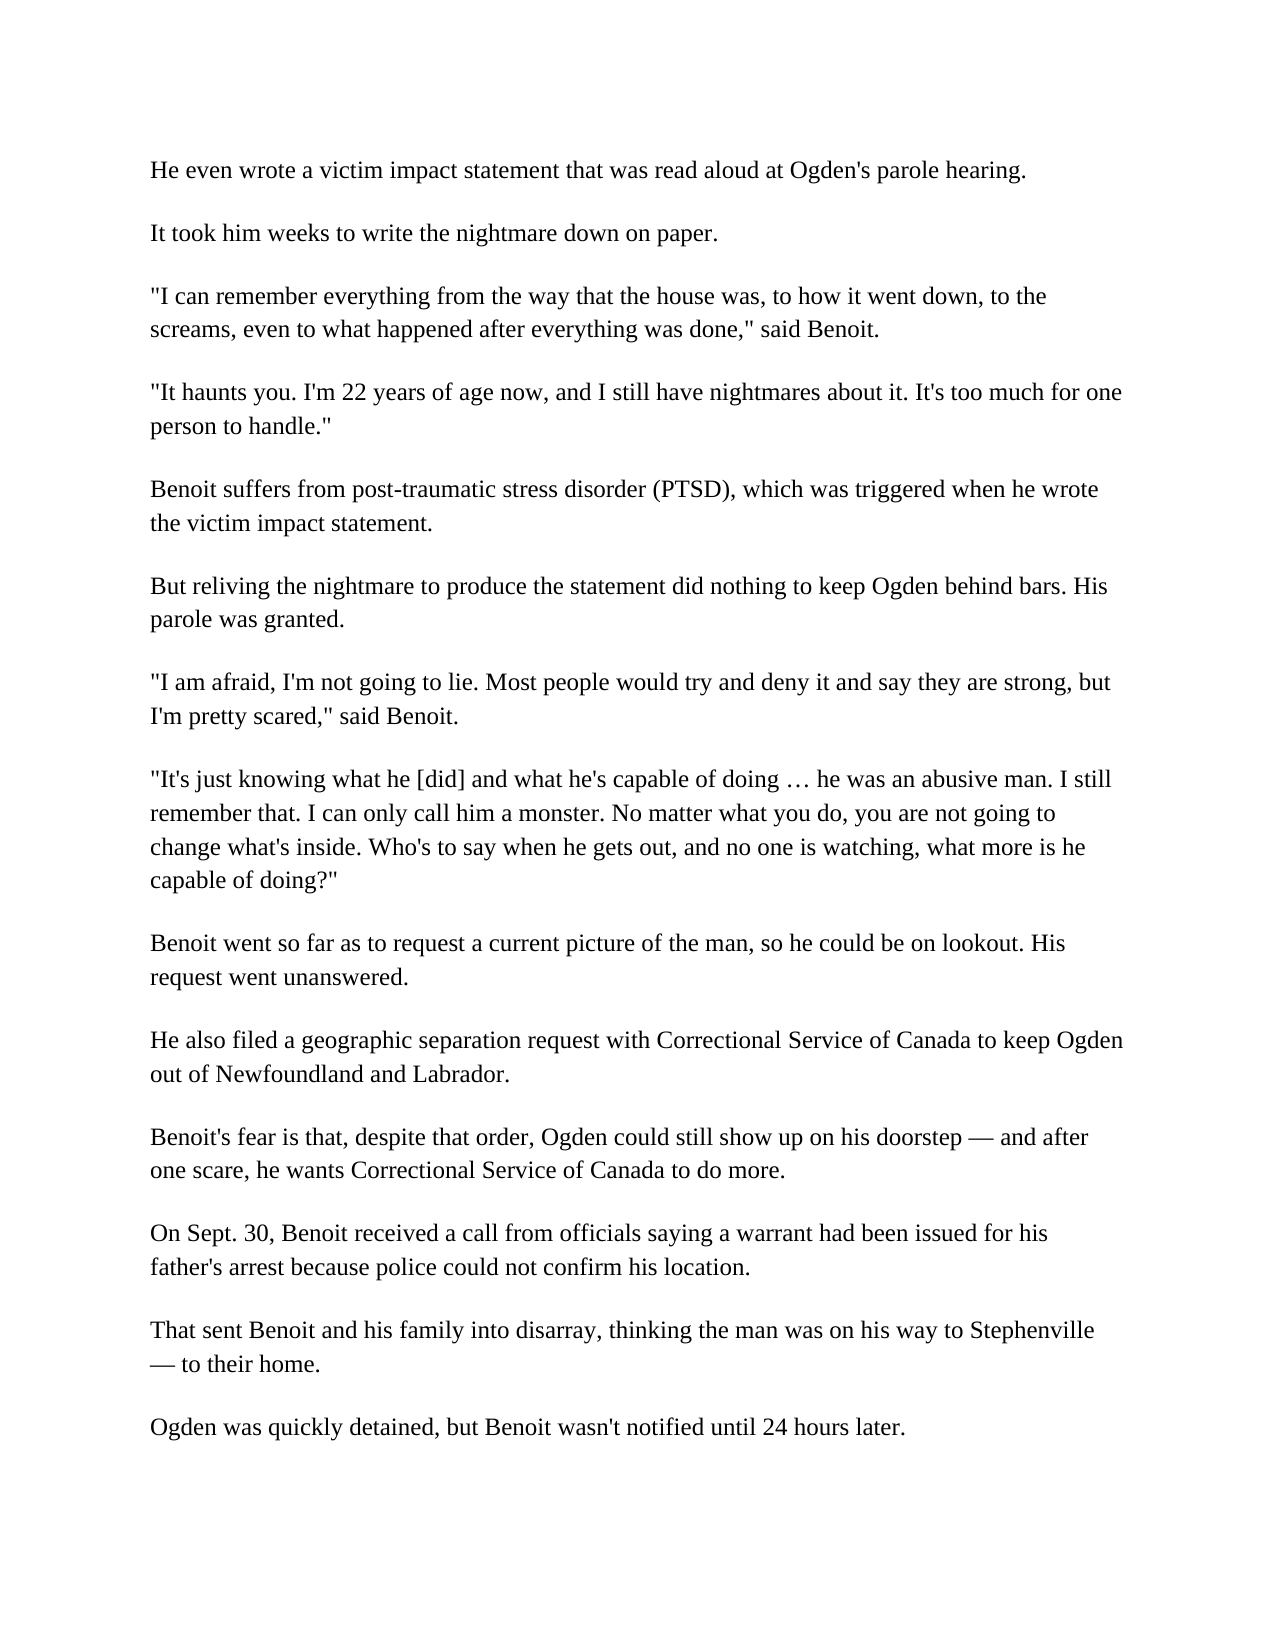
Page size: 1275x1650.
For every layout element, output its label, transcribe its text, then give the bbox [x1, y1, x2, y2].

text That sent Benoit and his family into disarray, thinking the man was on his way to Stephenville — to their home. [150, 1310, 1125, 1377]
text Ogden was quickly detained, but Benoit wasn't notified until 24 hours later. [150, 1407, 1125, 1440]
text Benoit's fear is that, despite that order, Ogden could still show up on his doorstep — and after one scare, he wants Correctional Service of Canada to do more. [150, 1117, 1125, 1184]
text He also filed a geographic separation request with Correctional Service of Canada to keep Ogden out of Newfoundland and Labrador. [150, 1020, 1125, 1087]
text "I am afraid, I'm not going to lie. Most people would try and deny it and say they are strong, but I'm pretty scared," said Benoit. [150, 662, 1125, 730]
text But reliving the nightmare to produce the statement did nothing to keep Ogden behind bars. His parole was granted. [150, 566, 1125, 633]
text It took him weeks to write the nightmare down on paper. [150, 213, 1125, 247]
text On Sept. 30, Benoit received a call from officials saying a warrant had been issued for his father's arrest because police could not confirm his location. [150, 1213, 1125, 1281]
text He even wrote a victim impact statement that was read aloud at Ogden's parole hearing. [150, 150, 1125, 184]
text "It's just knowing what he [did] and what he's capable of doing … he was an abusive man. I still remember that. I can only call him a monster. No matter what you do, you are not going to change what's inside. Who's to say when he gets out, and no one is watching, what more is he capable of doing?" [150, 759, 1125, 894]
text Benoit suffers from post-traumatic stress disorder (PTSD), which was triggered when he wrote the victim impact statement. [150, 469, 1125, 537]
text Benoit went so far as to request a current picture of the man, so he could be on lookout. His request went unanswered. [150, 923, 1125, 991]
text "I can remember everything from the way that the house was, to how it went down, to the screams, even to what happened after everything was done," said Benoit. [150, 276, 1125, 343]
text "It haunts you. I'm 22 years of age now, and I still have nightmares about it. It's too much for one person to handle." [150, 372, 1125, 440]
